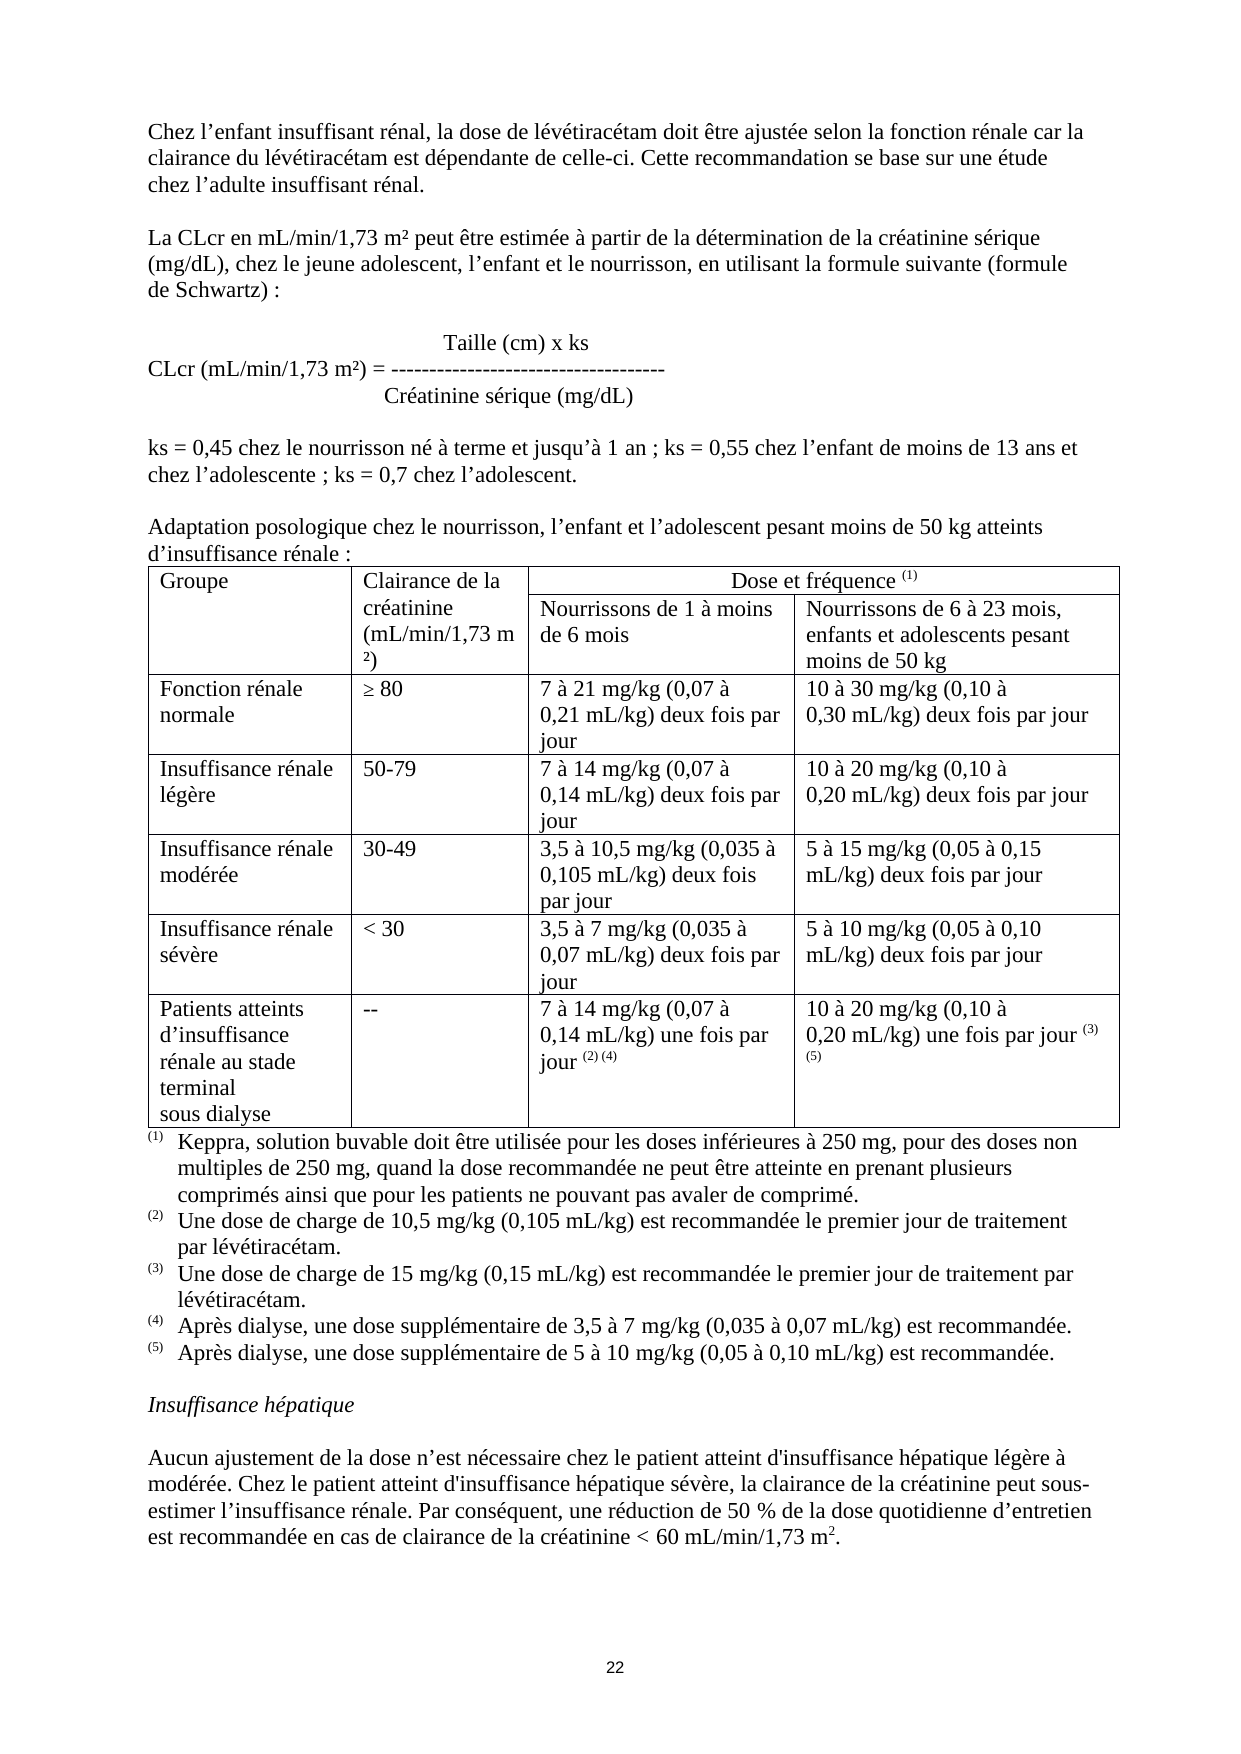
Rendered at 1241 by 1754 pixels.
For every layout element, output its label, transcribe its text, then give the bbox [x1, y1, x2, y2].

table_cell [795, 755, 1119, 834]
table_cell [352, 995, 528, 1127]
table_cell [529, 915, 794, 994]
text (2) Une dose de charge de 10,5 mg/kg (0,105 mL/kg) est recommandée le premier jour de traitement par lévétiracétam. [148, 1207, 1092, 1260]
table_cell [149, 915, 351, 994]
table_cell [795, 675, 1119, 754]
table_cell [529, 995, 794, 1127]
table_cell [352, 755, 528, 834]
text Adaptation posologique chez le nourrisson, l’enfant et l’adolescent pesant moins de 50 kg atteints d’insuffisance rénale : [148, 513, 1092, 566]
text (4) Après dialyse, une dose supplémentaire de 3,5 à 7 mg/kg (0,035 à 0,07 mL/kg) est recommandée. [148, 1312, 1092, 1339]
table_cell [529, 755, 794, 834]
text (5) Après dialyse, une dose supplémentaire de 5 à 10 mg/kg (0,05 à 0,10 mL/kg) est recommandée. [148, 1339, 1092, 1365]
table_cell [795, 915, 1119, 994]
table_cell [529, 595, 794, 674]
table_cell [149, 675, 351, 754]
text CLcr (mL/min/1,73 m²) = ------------------------------------ [148, 355, 1092, 382]
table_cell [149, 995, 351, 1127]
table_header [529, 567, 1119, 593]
text ks = 0,45 chez le nourrisson né à terme et jusqu’à 1 an ; ks = 0,55 chez l’enfant de moins de 13 ans et chez l’adolescente ; ks = 0,7 chez l’adolescent. [148, 434, 1092, 487]
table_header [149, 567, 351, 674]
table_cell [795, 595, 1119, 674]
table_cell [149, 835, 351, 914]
text Insuffisance hépatique [148, 1391, 1092, 1418]
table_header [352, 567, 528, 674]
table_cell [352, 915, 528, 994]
text Taille (cm) x ks [148, 329, 1092, 355]
text (3) Une dose de charge de 15 mg/kg (0,15 mL/kg) est recommandée le premier jour de traitement par lévétiracétam. [148, 1260, 1092, 1312]
text Chez l’enfant insuffisant rénal, la dose de lévétiracétam doit être ajustée selon la fonction rénale car la clairance du lévétiracétam est dépendante de celle-ci. Cette recommandation se base sur une étude chez l’adulte insuffisant rénal. [148, 118, 1092, 197]
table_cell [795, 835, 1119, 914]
text La CLcr en mL/min/1,73 m² peut être estimée à partir de la détermination de la créatinine sérique (mg/dL), chez le jeune adolescent, l’enfant et le nourrisson, en utilisant la formule suivante (formule de Schwartz) : [148, 223, 1092, 303]
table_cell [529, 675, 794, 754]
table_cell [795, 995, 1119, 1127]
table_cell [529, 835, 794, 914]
text Aucun ajustement de la dose n’est nécessaire chez le patient atteint d'insuffisance hépatique légère à modérée. Chez le patient atteint d'insuffisance hépatique sévère, la clairance de la créatinine peut sous-estimer l’insuffisance rénale. Par conséquent, une réduction de 50 % de la dose quotidienne d’entretien est recommandée en cas de clairance de la créatinine < 60 mL/min/1,73 m2. [148, 1444, 1092, 1549]
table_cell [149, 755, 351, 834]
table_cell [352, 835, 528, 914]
text Créatinine sérique (mg/dL) [148, 382, 1092, 408]
text (1) Keppra, solution buvable doit être utilisée pour les doses inférieures à 250 mg, pour des doses non multiples de 250 mg, quand la dose recommandée ne peut être atteinte en prenant plusieurs comprimés ainsi que pour les patients ne pouvant pas avaler de comprimé. [148, 1128, 1092, 1207]
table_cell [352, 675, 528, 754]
